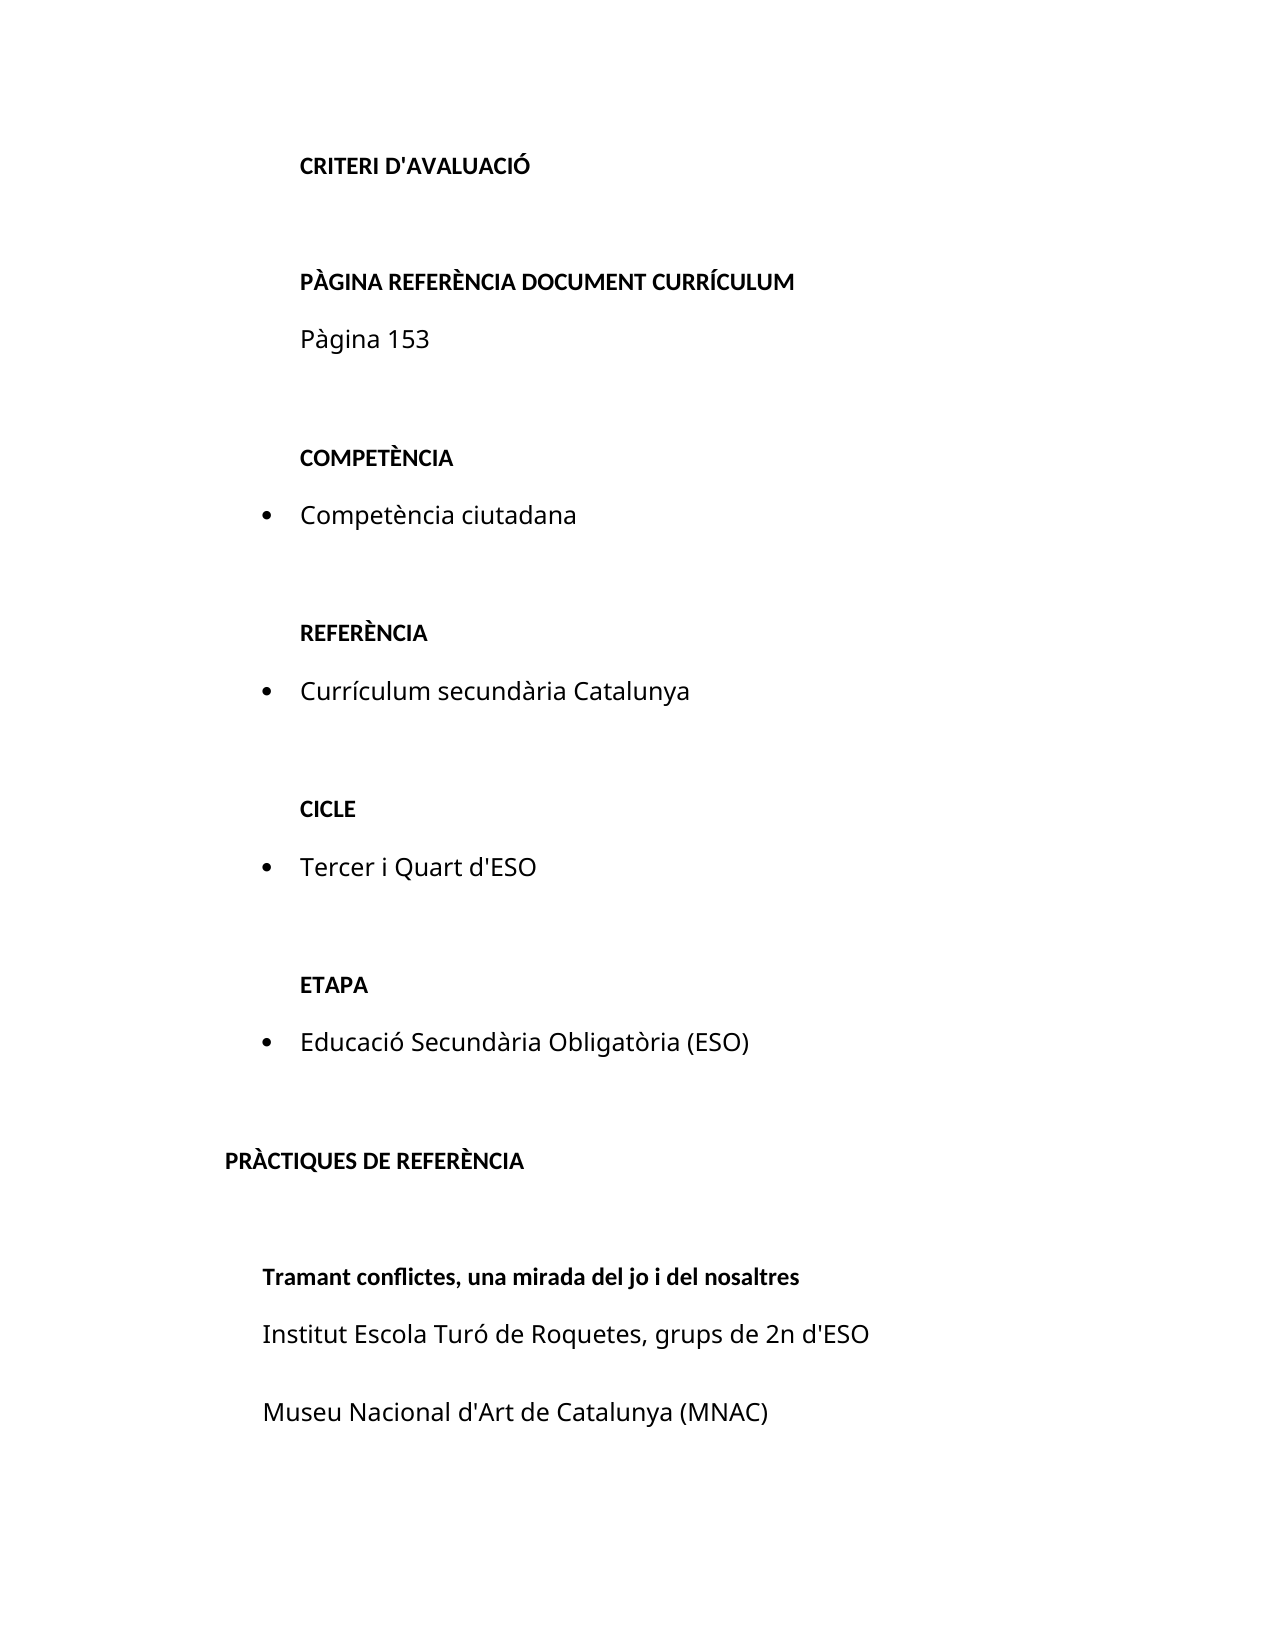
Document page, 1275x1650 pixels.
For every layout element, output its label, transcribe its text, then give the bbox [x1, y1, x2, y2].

list Currículum secundària Catalunya [262, 673, 1087, 707]
subtitle Tramant conflictes, una mirada del jo i del nosaltres [262, 1261, 1087, 1291]
list Educació Secundària Obligatòria (ESO) [262, 1025, 1087, 1059]
subtitle COMPETÈNCIA [300, 442, 1087, 472]
list Competència ciutadana [262, 497, 1087, 532]
list Tercer i Quart d'ESO [262, 849, 1087, 883]
text Pàgina 153 [300, 322, 1087, 356]
subtitle PÀGINA REFERÈNCIA DOCUMENT CURRÍCULUM [300, 266, 1087, 296]
subtitle PRÀCTIQUES DE REFERÈNCIA [225, 1145, 1087, 1176]
subtitle REFERÈNCIA [300, 617, 1087, 648]
subtitle ETAPA [300, 969, 1087, 1000]
subtitle CICLE [300, 793, 1087, 824]
subtitle CRITERI D'AVALUACIÓ [300, 150, 1087, 181]
